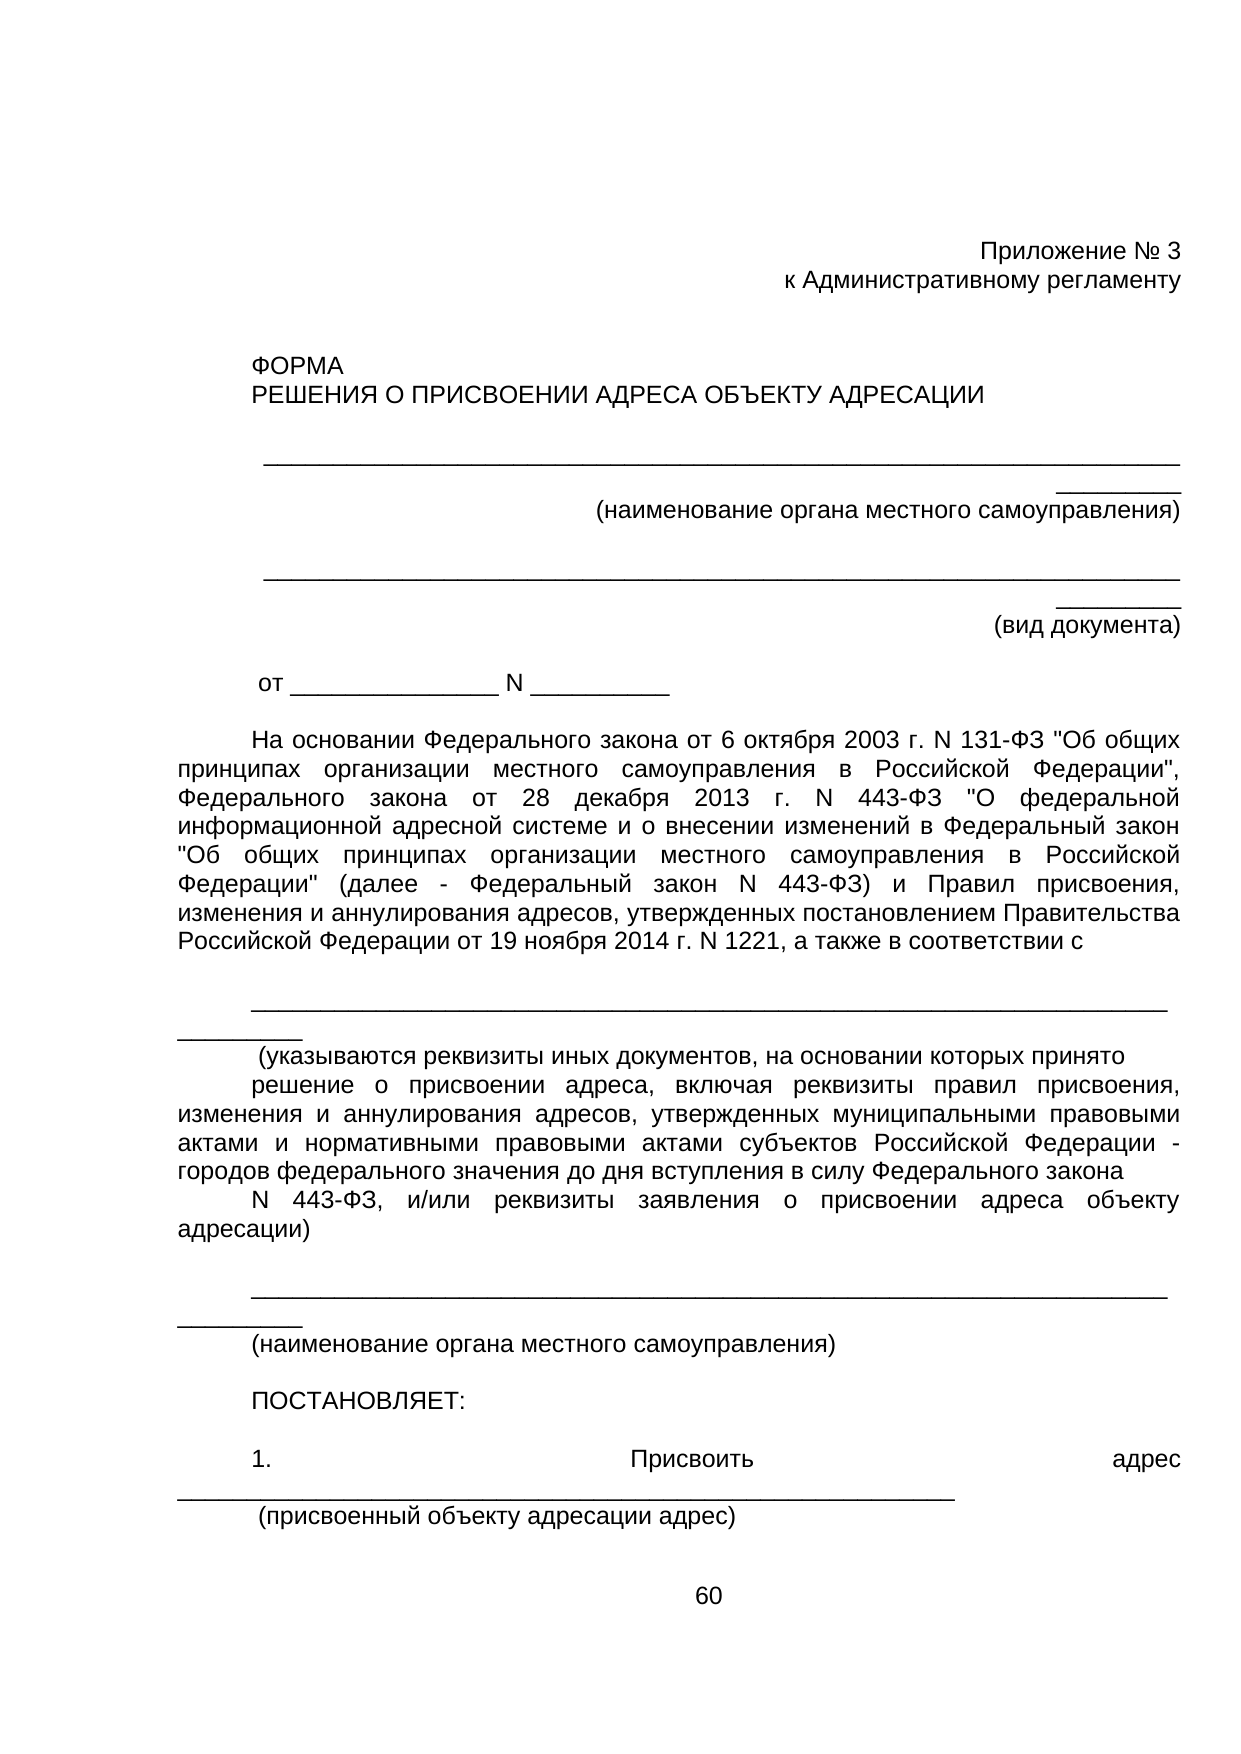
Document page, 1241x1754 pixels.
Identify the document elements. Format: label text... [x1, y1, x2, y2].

text решение о присвоении адреса, включая реквизиты правил присвоения, изменения и аннулирования адресов, утвержденных муниципальными правовыми актами и нормативными правовыми актами субъектов Российской Федерации - городов федерального значения до дня вступления в силу Федерального закона [177, 1070, 1181, 1185]
text РЕШЕНИЯ О ПРИСВОЕНИИ АДРЕСА ОБЪЕКТУ АДРЕСАЦИИ [177, 380, 1181, 409]
text (указываются реквизиты иных документов, на основании которых принято [177, 1041, 1181, 1070]
text (присвоенный объекту адресации адрес) [177, 1501, 1181, 1530]
text ___________________________________________________________________________ [177, 1271, 1181, 1329]
text Приложение № 3 [177, 236, 1181, 265]
text ___________________________________________________________________________ [177, 552, 1181, 610]
text ФОРМА [177, 351, 1181, 380]
text (наименование органа местного самоуправления) [177, 495, 1181, 524]
text (наименование органа местного самоуправления) [177, 1329, 1181, 1357]
text ПОСТАНОВЛЯЕТ: [177, 1386, 1181, 1415]
text от _______________ N __________ [177, 667, 1181, 696]
text На основании Федерального закона от 6 октября 2003 г. N 131-ФЗ "Об общих принципах организации местного самоуправления в Российской Федерации", Федерального закона от 28 декабря 2013 г. N 443-ФЗ "О федеральной информационной адресной системе и о внесении изменений в Федеральный закон "Об общих принципах организации местного самоуправления в Российской Федерации" (далее - Федеральный закон N 443-ФЗ) и Правил присвоения, изменения и аннулирования адресов, утвержденных постановлением Правительства Российской Федерации от 19 ноября 2014 г. N 1221, а также в соответствии с [177, 725, 1181, 955]
text ___________________________________________________________________________ [177, 437, 1181, 495]
text к Административному регламенту [177, 265, 1181, 294]
text N 443-ФЗ, и/или реквизиты заявления о присвоении адреса объекту адресации) [177, 1185, 1181, 1242]
text ___________________________________________________________________________ [177, 984, 1181, 1041]
text (вид документа) [177, 610, 1181, 639]
text 1. Присвоить адрес ________________________________________________________ [177, 1444, 1181, 1501]
